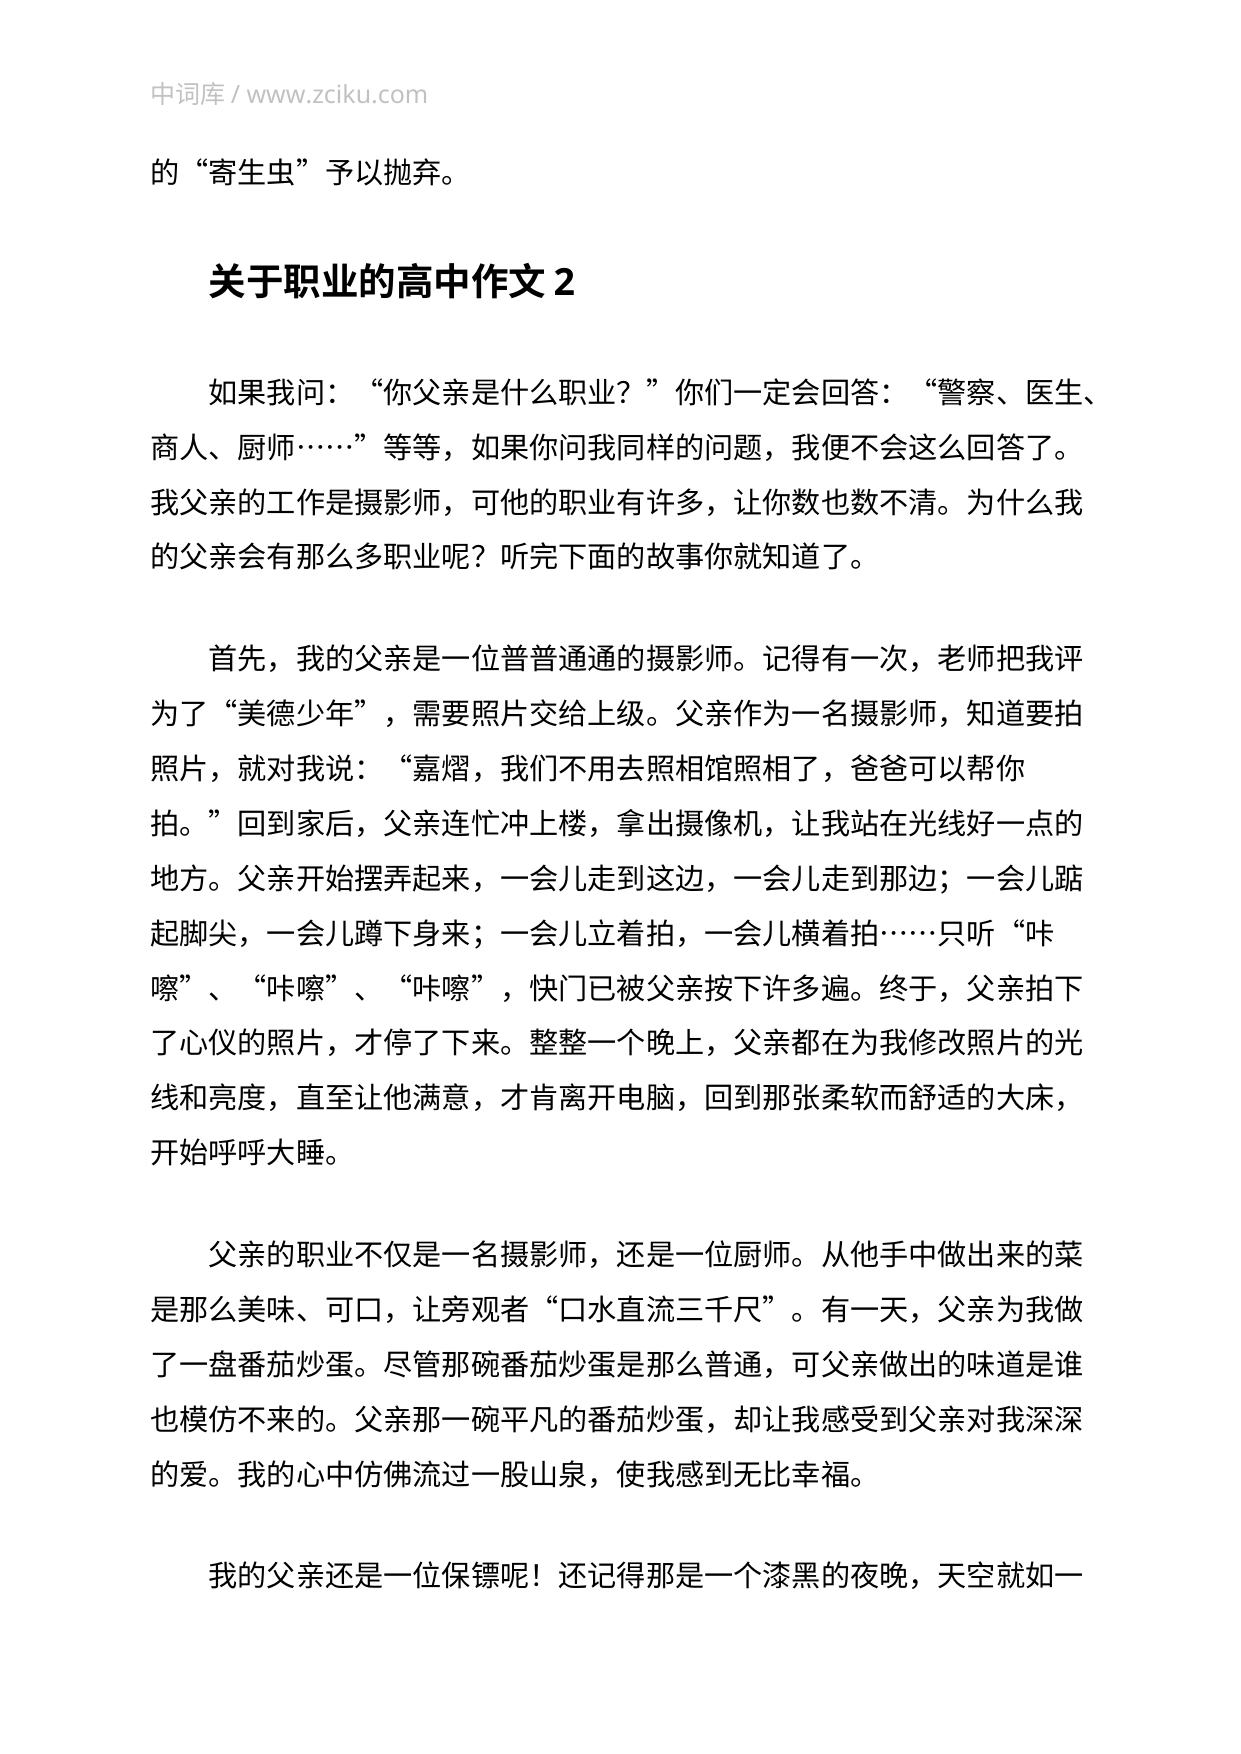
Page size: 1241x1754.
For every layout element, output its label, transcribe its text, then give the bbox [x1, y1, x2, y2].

text 关于职业的高中作文2 [150, 252, 1090, 306]
text 如果我问：“你父亲是什么职业？”你们一定会回答：“警察、医生、商人、厨师……”等等，如果你问我同样的问题，我便不会这么回答了。我父亲的工作是摄影师，可他的职业有许多，让你数也数不清。为什么我的父亲会有那么多职业呢？听完下面的故事你就知道了。 [150, 369, 1090, 576]
text 父亲的职业不仅是一名摄影师，还是一位厨师。从他手中做出来的菜是那么美味、可口，让旁观者“口水直流三千尺”。有一天，父亲为我做了一盘番茄炒蛋。尽管那碗番茄炒蛋是那么普通，可父亲做出的味道是谁也模仿不来的。父亲那一碗平凡的番茄炒蛋，却让我感受到父亲对我深深的爱。我的心中仿佛流过一股山泉，使我感到无比幸福。 [150, 1232, 1090, 1493]
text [150, 1553, 1090, 1595]
text 首先，我的父亲是一位普普通通的摄影师。记得有一次，老师把我评为了“美德少年”，需要照片交给上级。父亲作为一名摄影师，知道要拍照片，就对我说：“嘉熠，我们不用去照相馆照相了，爸爸可以帮你拍。”回到家后，父亲连忙冲上楼，拿出摄像机，让我站在光线好一点的地方。父亲开始摆弄起来，一会儿走到这边，一会儿走到那边；一会儿踮起脚尖，一会儿蹲下身来；一会儿立着拍，一会儿横着拍……只听“咔嚓”、“咔嚓”、“咔嚓”，快门已被父亲按下许多遍。终于，父亲拍下了心仪的照片，才停了下来。整整一个晚上，父亲都在为我修改照片的光线和亮度，直至让他满意，才肯离开电脑，回到那张柔软而舒适的大床，开始呼呼大睡。 [150, 636, 1090, 1172]
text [150, 150, 1090, 192]
